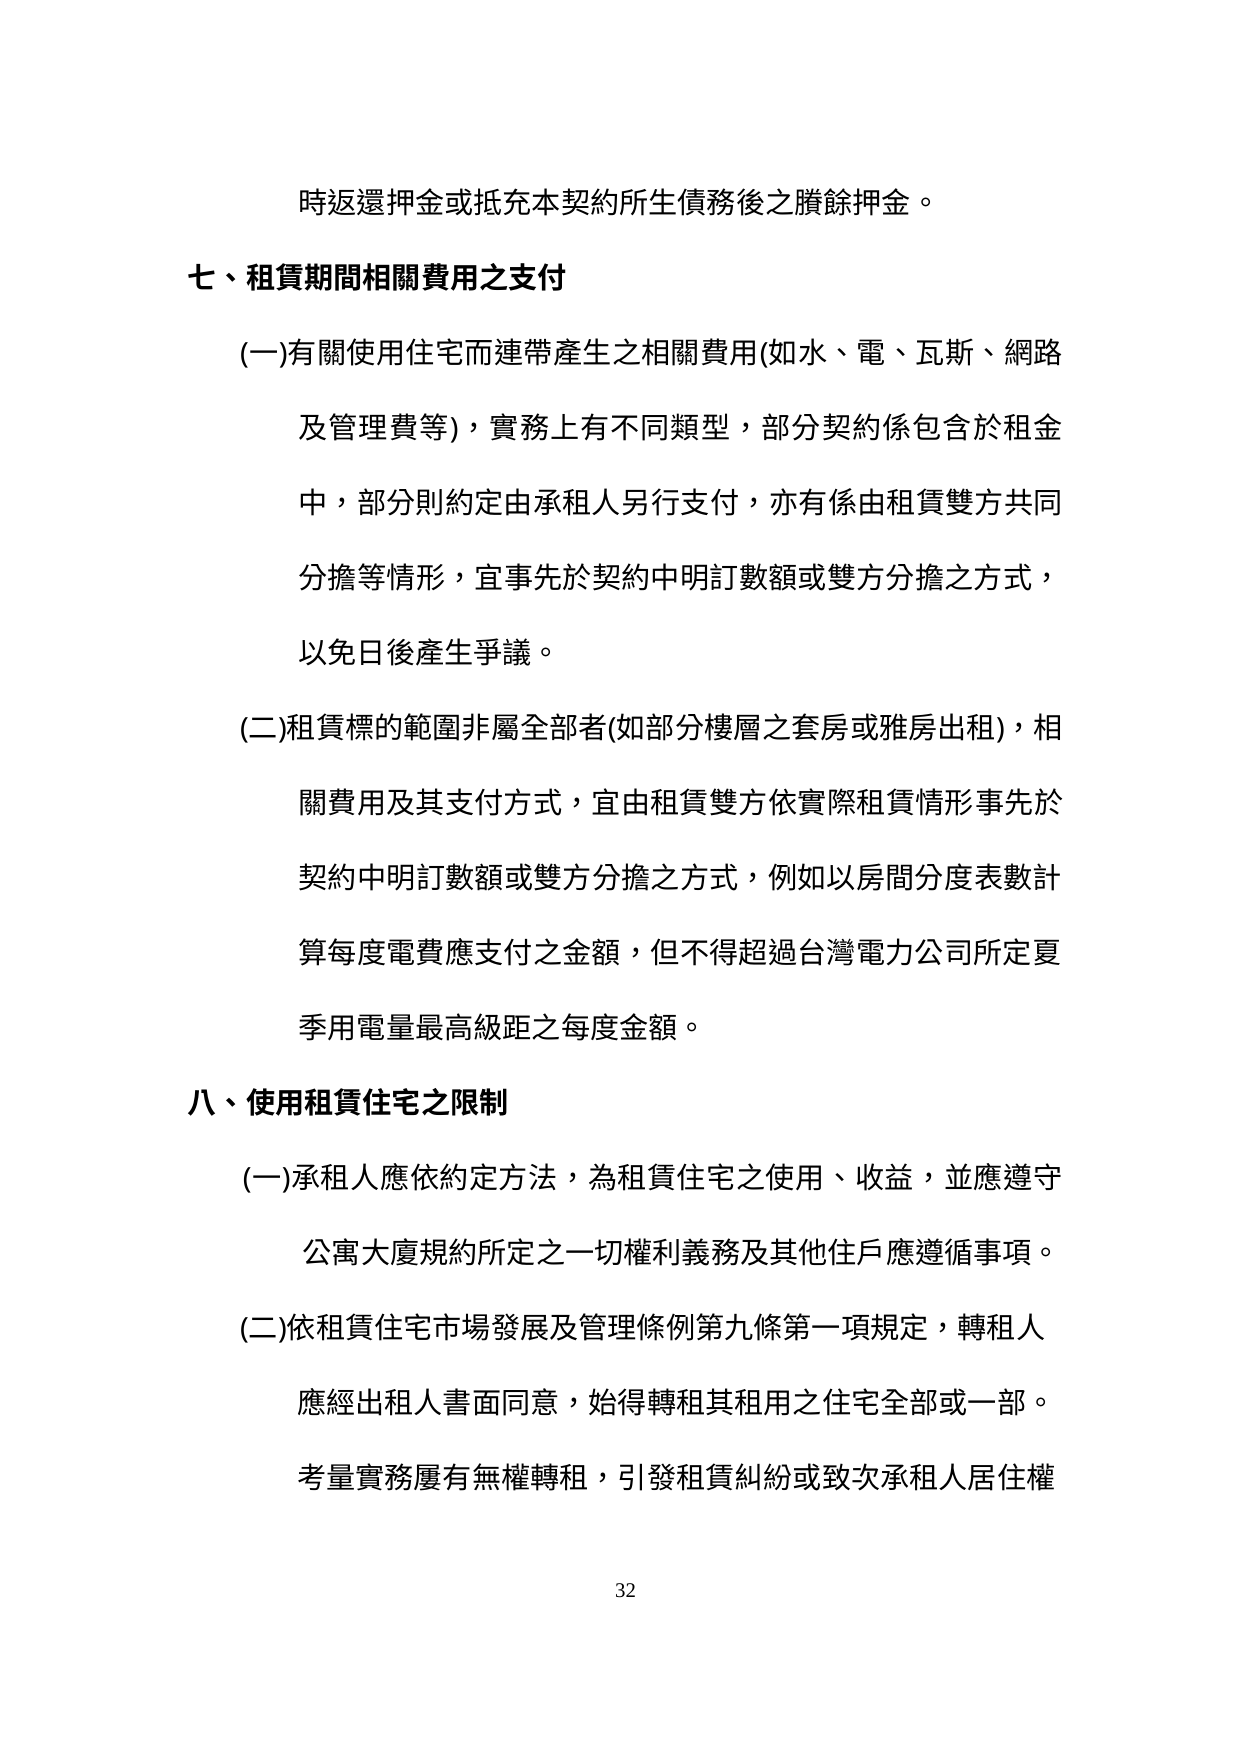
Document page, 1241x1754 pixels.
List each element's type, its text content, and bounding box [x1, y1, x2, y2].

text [237, 164, 1063, 239]
text (二)租賃標的範圍非屬全部者(如部分樓層之套房或雅房出租)，相關費用及其支付方式，宜由租賃雙方依實際租賃情形事先於契約中明訂數額或雙方分擔之方式，例如以房間分度表數計算每度電費應支付之金額，但不得超過台灣電力公司所定夏季用電量最高級距之每度金額。 [240, 689, 1063, 1064]
text 七、租賃期間相關費用之支付 [187, 239, 1063, 314]
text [240, 1289, 1063, 1514]
text (一)有關使用住宅而連帶產生之相關費用(如水、電、瓦斯、網路及管理費等)，實務上有不同類型，部分契約係包含於租金中，部分則約定由承租人另行支付，亦有係由租賃雙方共同分擔等情形，宜事先於契約中明訂數額或雙方分擔之方式，以免日後產生爭議。 [240, 314, 1063, 689]
text 八、使用租賃住宅之限制 [187, 1064, 1063, 1139]
text (一)承租人應依約定方法，為租賃住宅之使用、收益，並應遵守公寓大廈規約所定之一切權利義務及其他住戶應遵循事項。 [243, 1139, 1063, 1289]
